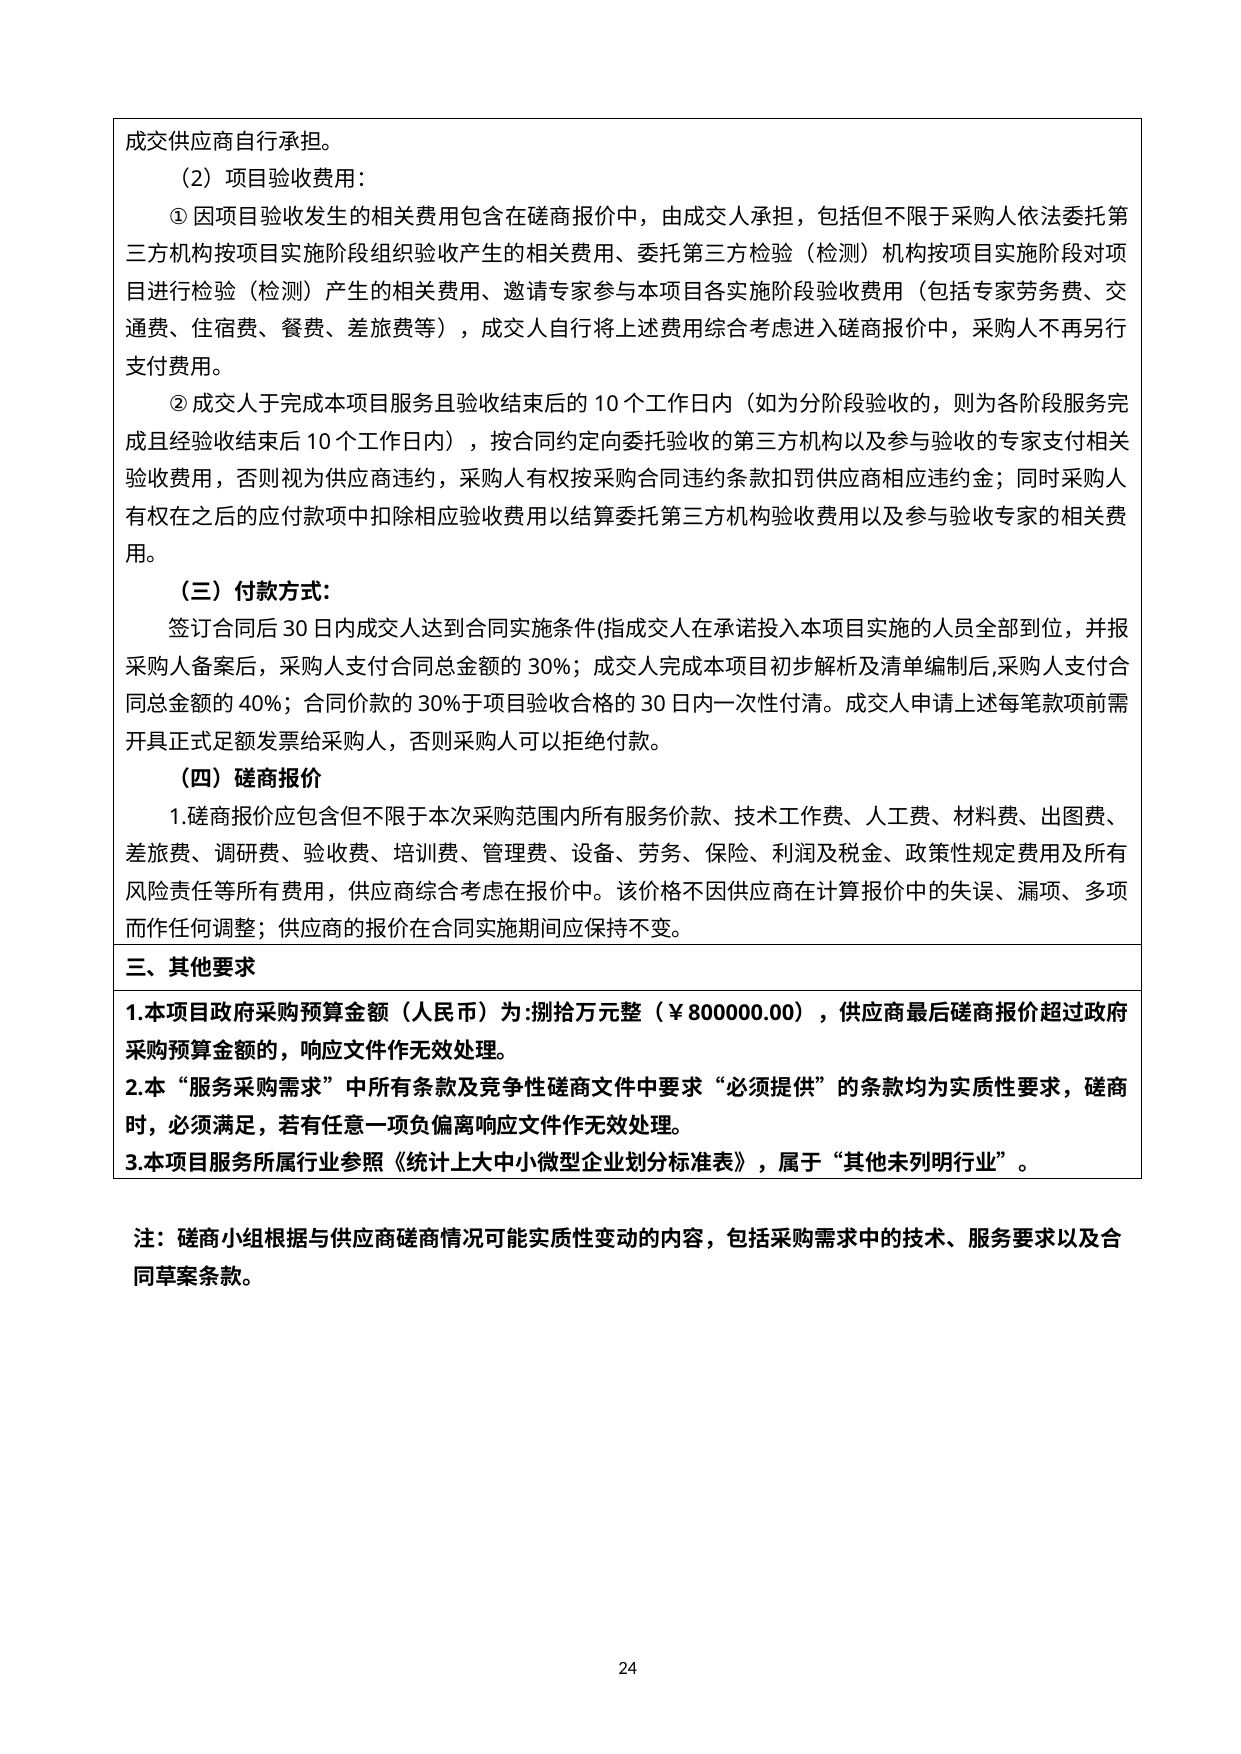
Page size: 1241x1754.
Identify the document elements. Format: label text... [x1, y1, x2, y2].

table_cell 1.本项目政府采购预算金额（人民币）为:捌拾万元整（￥800000.00），供应商最后磋商报价超过政府采购预算金额的，响应文件作无效处理。 2.本“服务采购需求”中所有条款及竞争性磋商文件中要求“必须提供”的条款均为实质性要求，磋商时，必须满足，若有任意一项负偏离响应文件作无效处理。 3.本项目服务所属行业参照《统计上大中小微型企业划分标准表》，属于“其他未列明行业”。 [114, 991, 1141, 1178]
table_cell 三、其他要求 [114, 945, 1141, 989]
text 注：磋商小组根据与供应商磋商情况可能实质性变动的内容，包括采购需求中的技术、服务要求以及合同草案条款。 [133, 1217, 1122, 1292]
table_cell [114, 119, 1141, 944]
